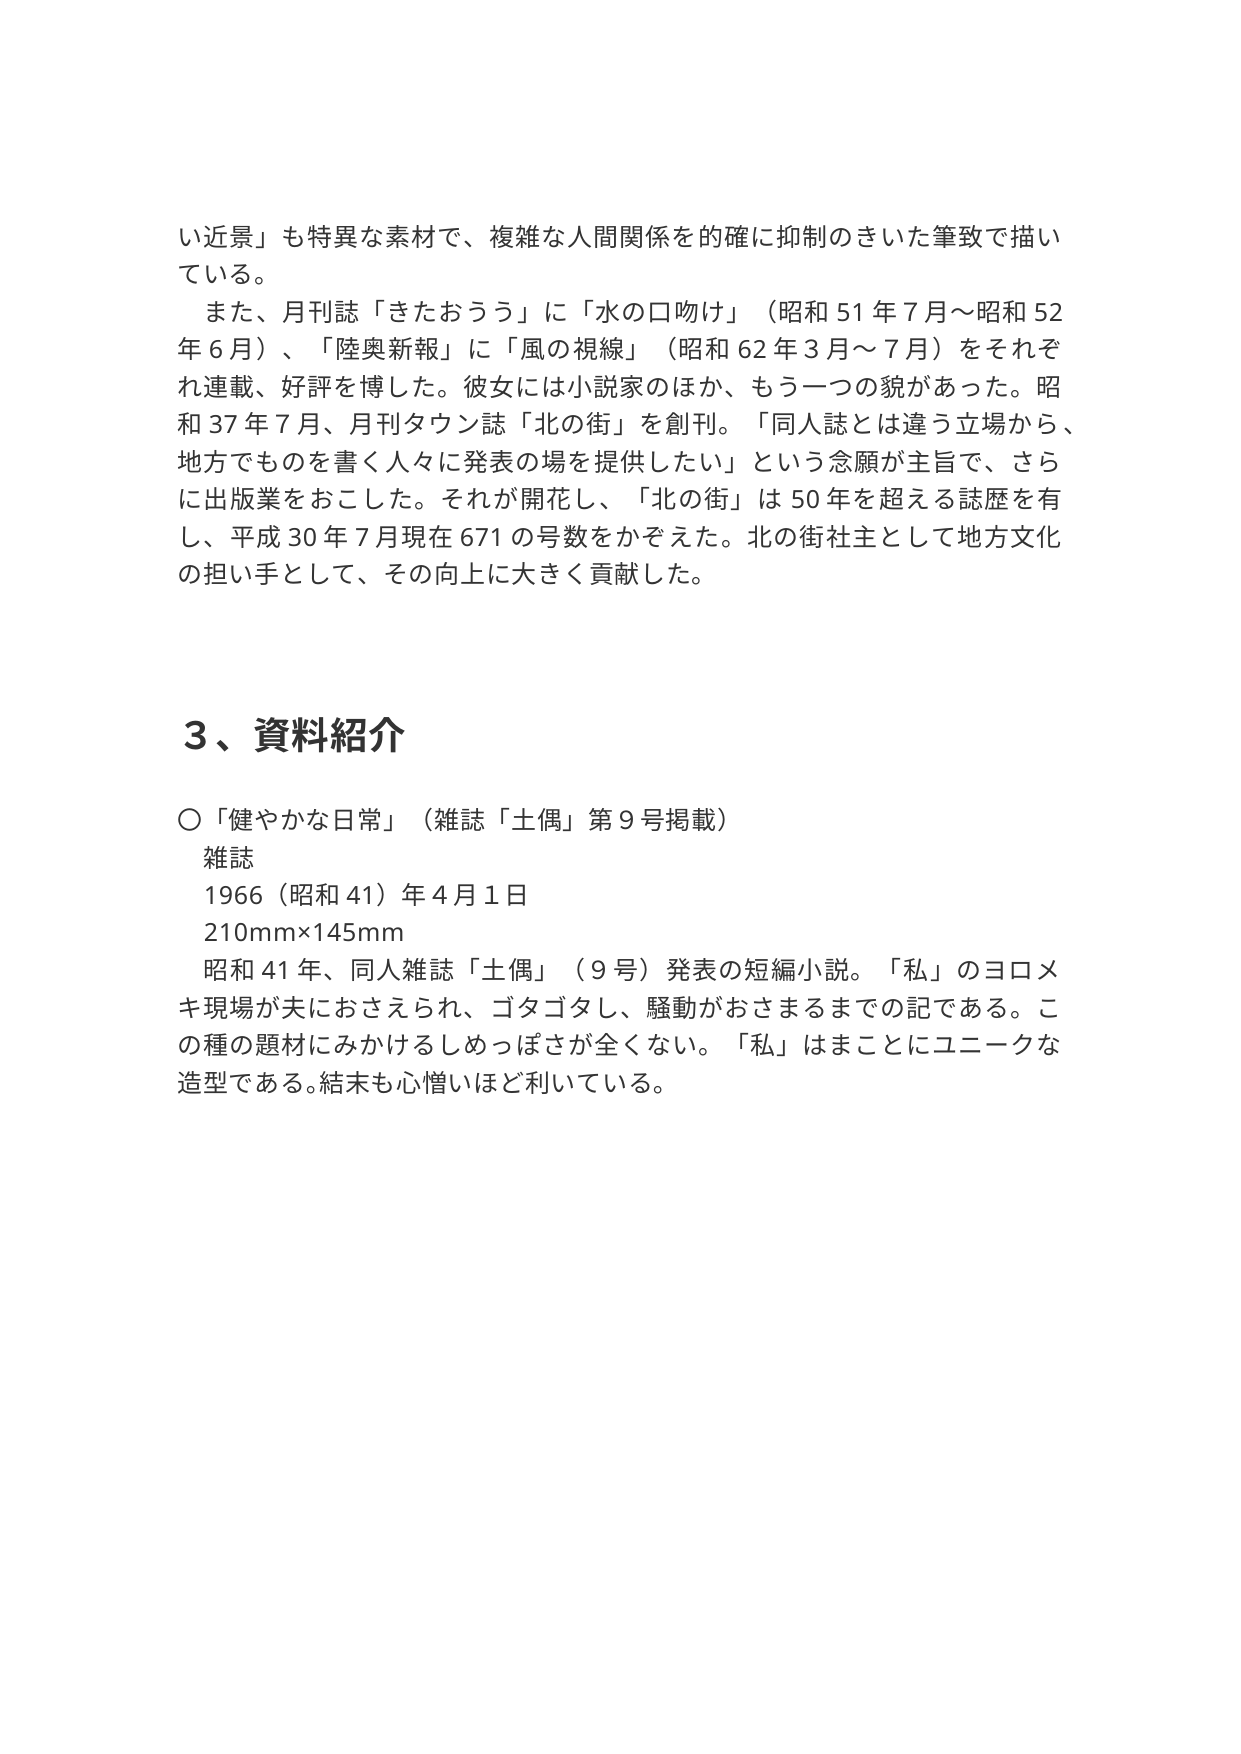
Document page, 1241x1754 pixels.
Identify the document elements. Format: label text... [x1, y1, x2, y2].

text 昭和41年、同人雑誌「土偶」（９号）発表の短編小説。「私」のヨロメキ現場が夫におさえられ、ゴタゴタし、騒動がおさまるまでの記である。この種の題材にみかけるしめっぽさが全くない。「私」はまことにユニークな造型である｡結末も心憎いほど利いている｡ [177, 950, 1063, 1100]
text 雑誌 [177, 838, 1063, 875]
text また、月刊誌「きたおうう」に「水の口吻け」（昭和51年７月～昭和52年6月）、「陸奥新報」に「風の視線」（昭和62年３月～７月）をそれぞれ連載、好評を博した。彼女には小説家のほか、もう一つの貌があった。昭和37年７月、月刊タウン誌「北の街」を創刊。「同人誌とは違う立場から、地方でものを書く人々に発表の場を提供したい」という念願が主旨で、さらに出版業をおこした。それが開花し、「北の街」は50年を超える誌歴を有し、平成30年7月現在671の号数をかぞえた。北の街社主として地方文化の担い手として、その向上に大きく貢献した。 [177, 292, 1063, 592]
text 〇「健やかな日常」（雑誌「土偶」第９号掲載） [177, 800, 1063, 838]
text ３、資料紹介 [177, 696, 1063, 771]
text 1966（昭和41）年４月１日 [177, 875, 1063, 913]
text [177, 217, 1063, 292]
text 210mm×145mm [177, 913, 1063, 950]
